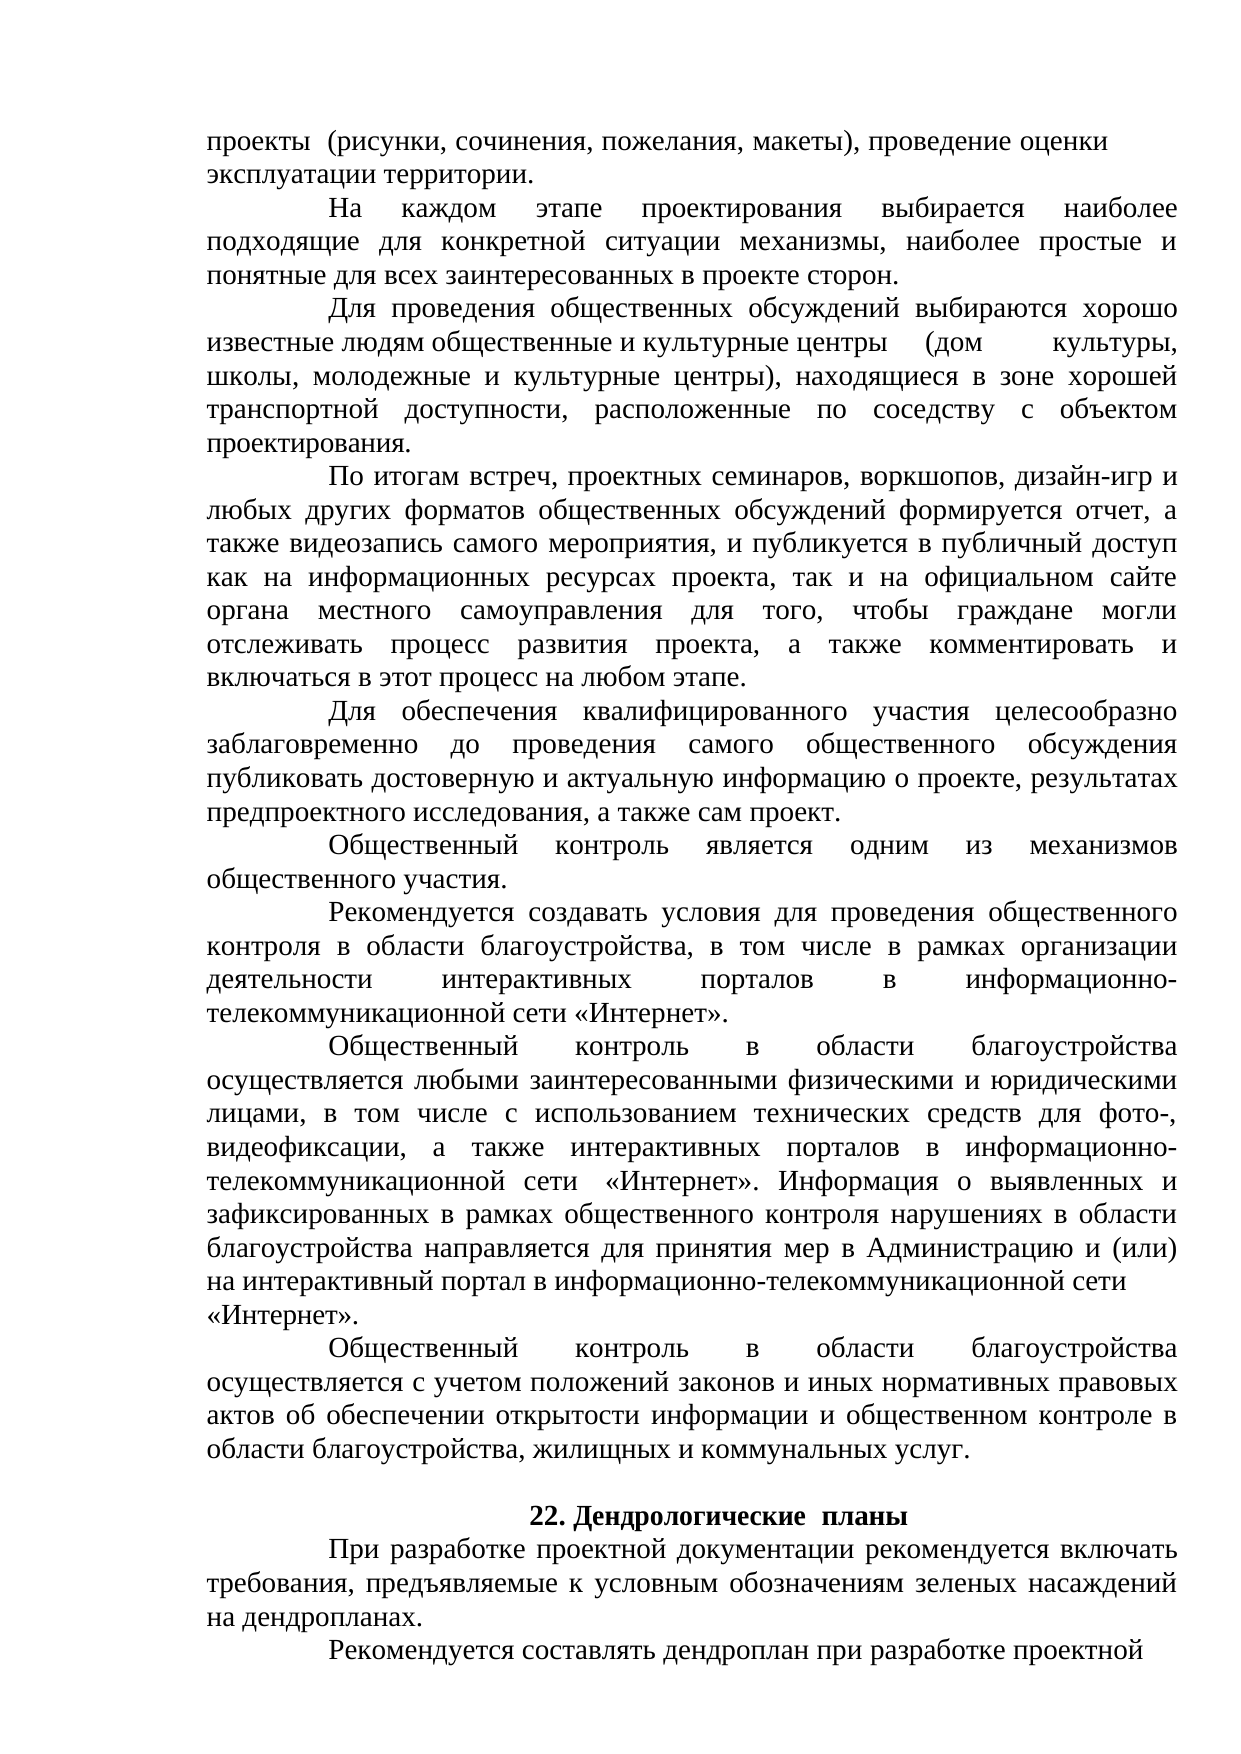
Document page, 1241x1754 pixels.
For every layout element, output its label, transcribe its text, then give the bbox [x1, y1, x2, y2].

list На каждом этапе проектирования выбирается наиболее подходящие для конкретной ситуации механизмы, наиболее простые и понятные для всех заинтересованных в проекте сторон. [206, 190, 1178, 291]
list Для обеспечения квалифицированного участия целесообразно заблаговременно до проведения самого общественного обсуждения публиковать достоверную и актуальную информацию о проекте, результатах предпроектного исследования, а также сам проект. [206, 693, 1178, 827]
list При разработке проектной документации рекомендуется включать требования, предъявляемые к условным обозначениям зеленых насаждений на дендропланах. [206, 1532, 1178, 1632]
list Рекомендуется создавать условия для проведения общественного контроля в области благоустройства, в том числе в рамках организации деятельности интерактивных порталов в информационно- телекоммуникационной сети «Интернет». [206, 894, 1178, 1028]
list Рекомендуется составлять дендроплан при разработке проектной [206, 1632, 1178, 1666]
list Для проведения общественных обсуждений выбираются хорошо известные людям общественные и культурные центры (дом культуры, школы, молодежные и культурные центры), находящиеся в зоне хорошей транспортной доступности, расположенные по соседству с объектом проектирования. [206, 291, 1178, 458]
subtitle Дендрологические планы [529, 1498, 1190, 1532]
list По итогам встреч, проектных семинаров, воркшопов, дизайн-игр и любых других форматов общественных обсуждений формируется отчет, а также видеозапись самого мероприятия, и публикуется в публичный доступ как на информационных ресурсах проекта, так и на официальном сайте органа местного самоуправления для того, чтобы граждане могли отслеживать процесс развития проекта, а также комментировать и включаться в этот процесс на любом этапе. [206, 458, 1178, 693]
list Общественный контроль в области благоустройства осуществляется с учетом положений законов и иных нормативных правовых актов об обеспечении открытости информации и общественном контроле в области благоустройства, жилищных и коммунальных услуг. [206, 1330, 1178, 1464]
list Общественный контроль в области благоустройства осуществляется любыми заинтересованными физическими и юридическими лицами, в том числе с использованием технических средств для фото-, видеофиксации, а также интерактивных порталов в информационно- телекоммуникационной сети «Интернет». Информация о выявленных и зафиксированных в рамках общественного контроля нарушениях в области благоустройства направляется для принятия мер в Администрацию и (или) на интерактивный портал в информационно-телекоммуникационной сети [206, 1028, 1178, 1297]
list Общественный контроль является одним из механизмов общественного участия. [206, 827, 1178, 894]
text «Интернет». [206, 1297, 1190, 1330]
text проекты (рисунки, сочинения, пожелания, макеты), проведение оценки эксплуатации территории. [206, 123, 1108, 190]
